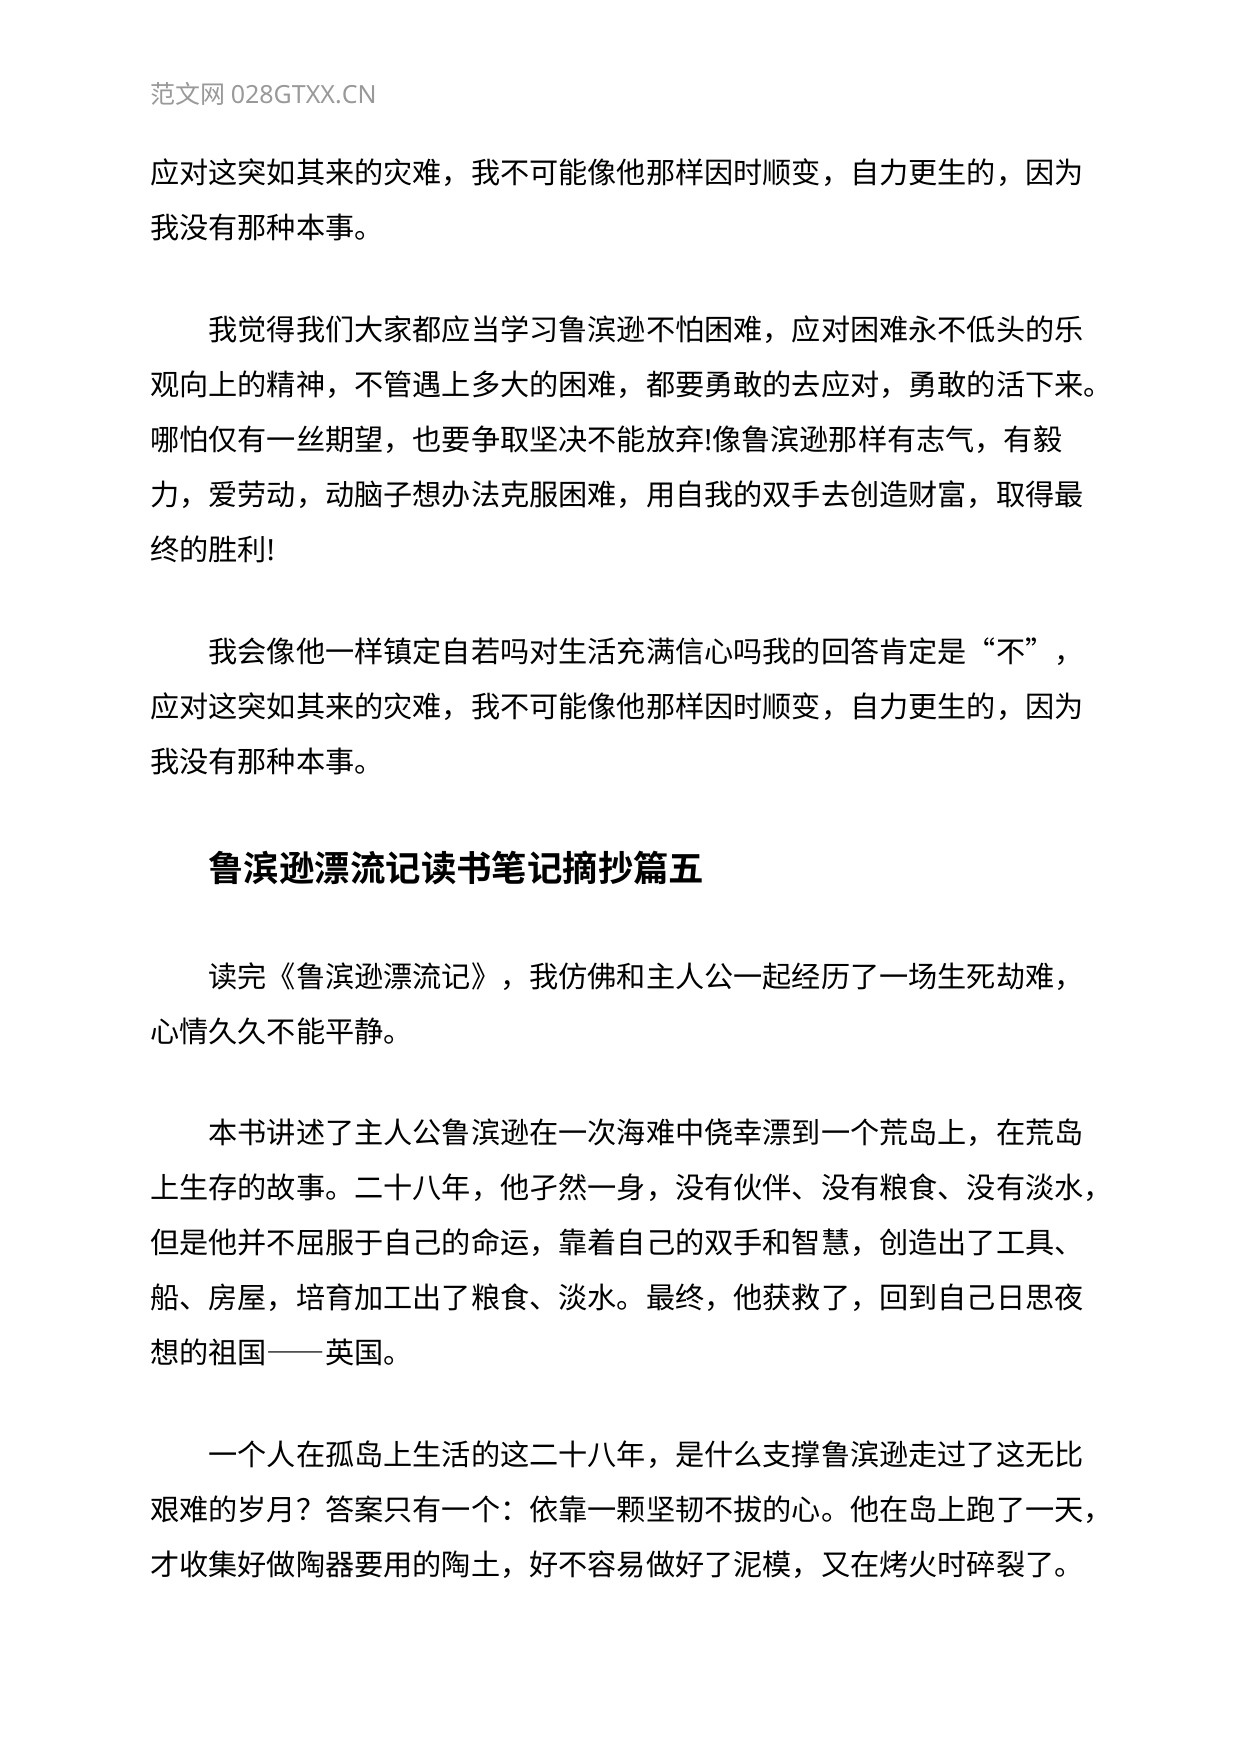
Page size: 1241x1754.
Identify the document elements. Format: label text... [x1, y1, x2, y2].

text 鲁滨逊漂流记读书笔记摘抄篇五 [150, 840, 1090, 891]
text 本书讲述了主人公鲁滨逊在一次海难中侥幸漂到一个荒岛上，在荒岛上生存的故事。二十八年，他孑然一身，没有伙伴、没有粮食、没有淡水，但是他并不屈服于自己的命运，靠着自己的双手和智慧，创造出了工具、船、房屋，培育加工出了粮食、淡水。最终，他获救了，回到自己日思夜想的祖国——英国。 [150, 1110, 1090, 1372]
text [150, 150, 1090, 247]
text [150, 1431, 1090, 1583]
text 读完《鲁滨逊漂流记》，我仿佛和主人公一起经历了一场生死劫难，心情久久不能平静。 [150, 953, 1090, 1051]
text 我会像他一样镇定自若吗对生活充满信心吗我的回答肯定是“不”，应对这突如其来的灾难，我不可能像他那样因时顺变，自力更生的，因为我没有那种本事。 [150, 628, 1090, 780]
text 我觉得我们大家都应当学习鲁滨逊不怕困难，应对困难永不低头的乐观向上的精神，不管遇上多大的困难，都要勇敢的去应对，勇敢的活下来。哪怕仅有一丝期望，也要争取坚决不能放弃!像鲁滨逊那样有志气，有毅力，爱劳动，动脑子想办法克服困难，用自我的双手去创造财富，取得最终的胜利! [150, 307, 1090, 569]
